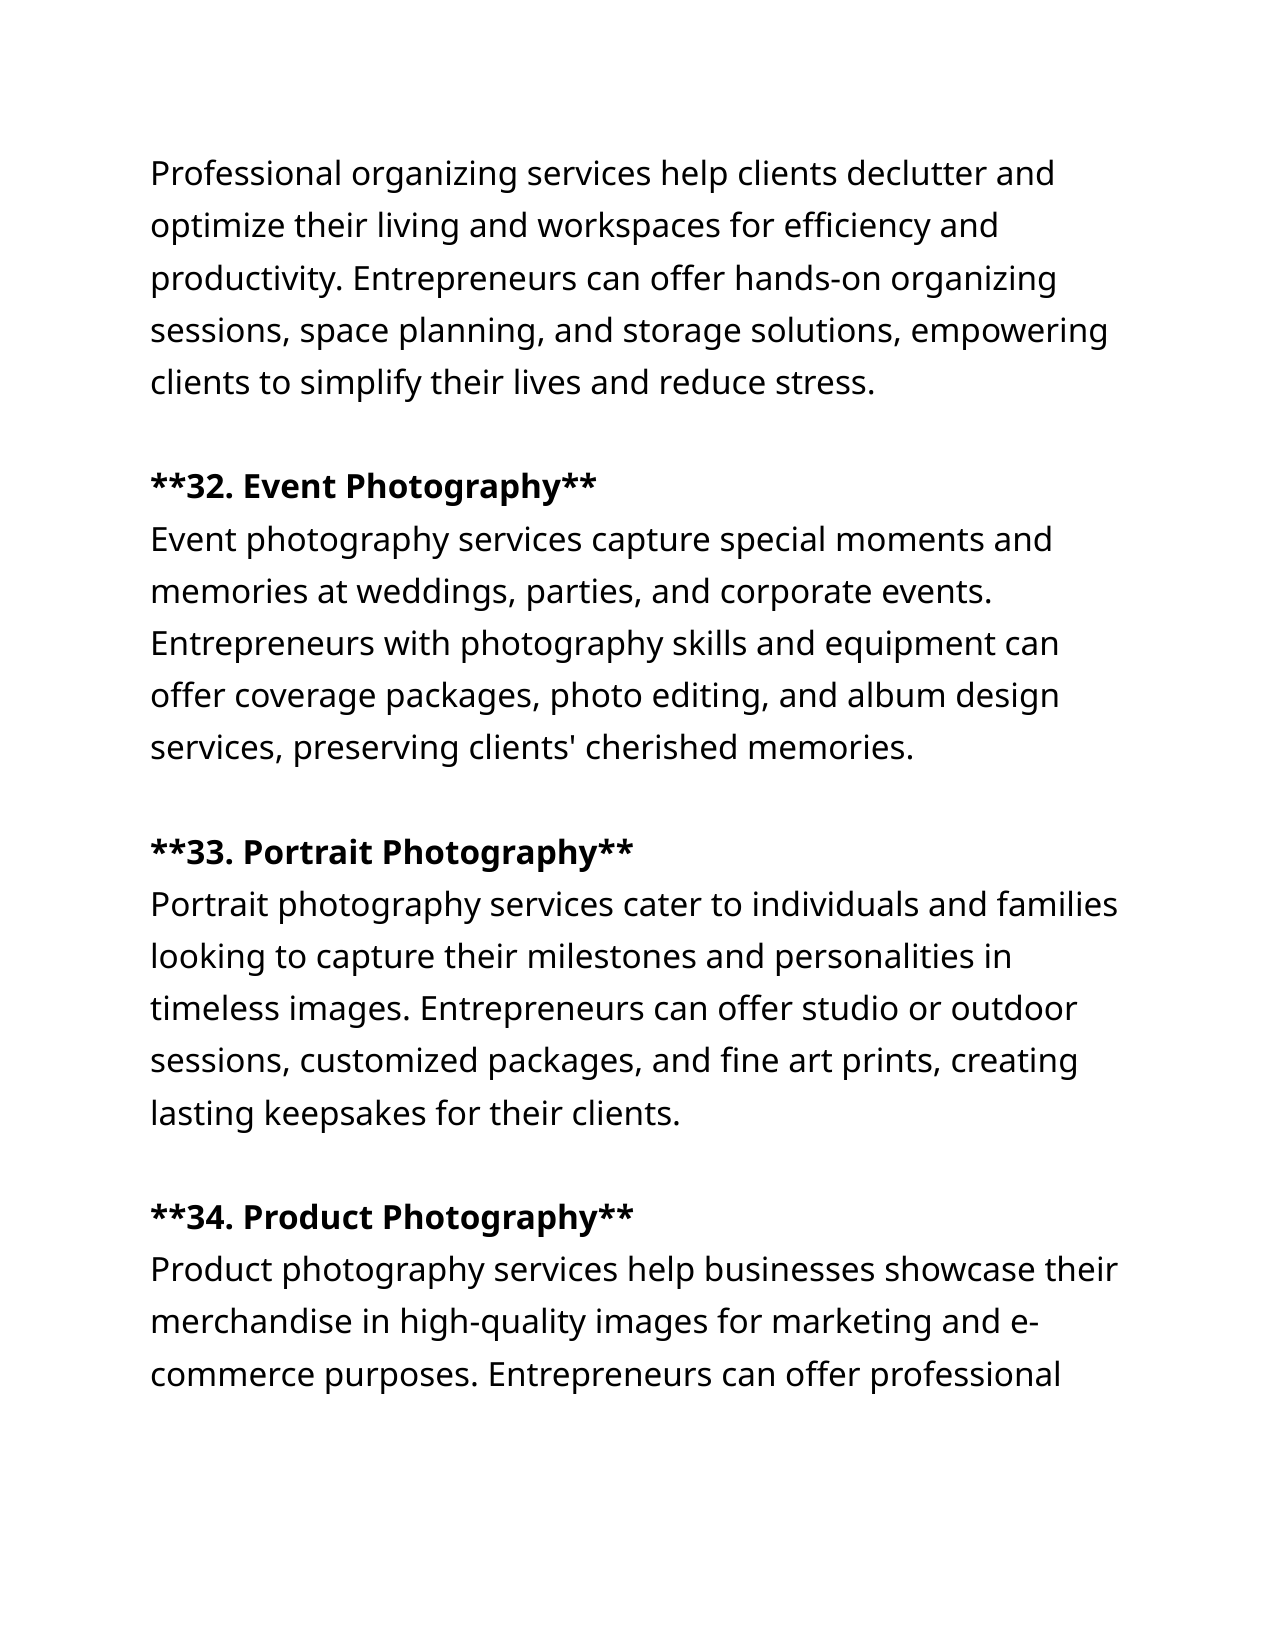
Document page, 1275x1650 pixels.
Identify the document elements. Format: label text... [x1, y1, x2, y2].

text Event photography services capture special moments and memories at weddings, parties, and corporate events. Entrepreneurs with photography skills and equipment can offer coverage packages, photo editing, and album design services, preserving clients' cherished memories. [150, 515, 1125, 769]
text **33. Portrait Photography** [150, 828, 1125, 874]
text **32. Event Photography** [150, 463, 1125, 508]
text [150, 1246, 1125, 1396]
text **34. Product Photography** [150, 1194, 1125, 1239]
text Professional organizing services help clients declutter and optimize their living and workspaces for efficiency and productivity. Entrepreneurs can offer hands-on organizing sessions, space planning, and storage solutions, empowering clients to simplify their lives and reduce stress. [150, 150, 1125, 404]
text Portrait photography services cater to individuals and families looking to capture their milestones and personalities in timeless images. Entrepreneurs can offer studio or outdoor sessions, customized packages, and fine art prints, creating lasting keepsakes for their clients. [150, 881, 1125, 1135]
